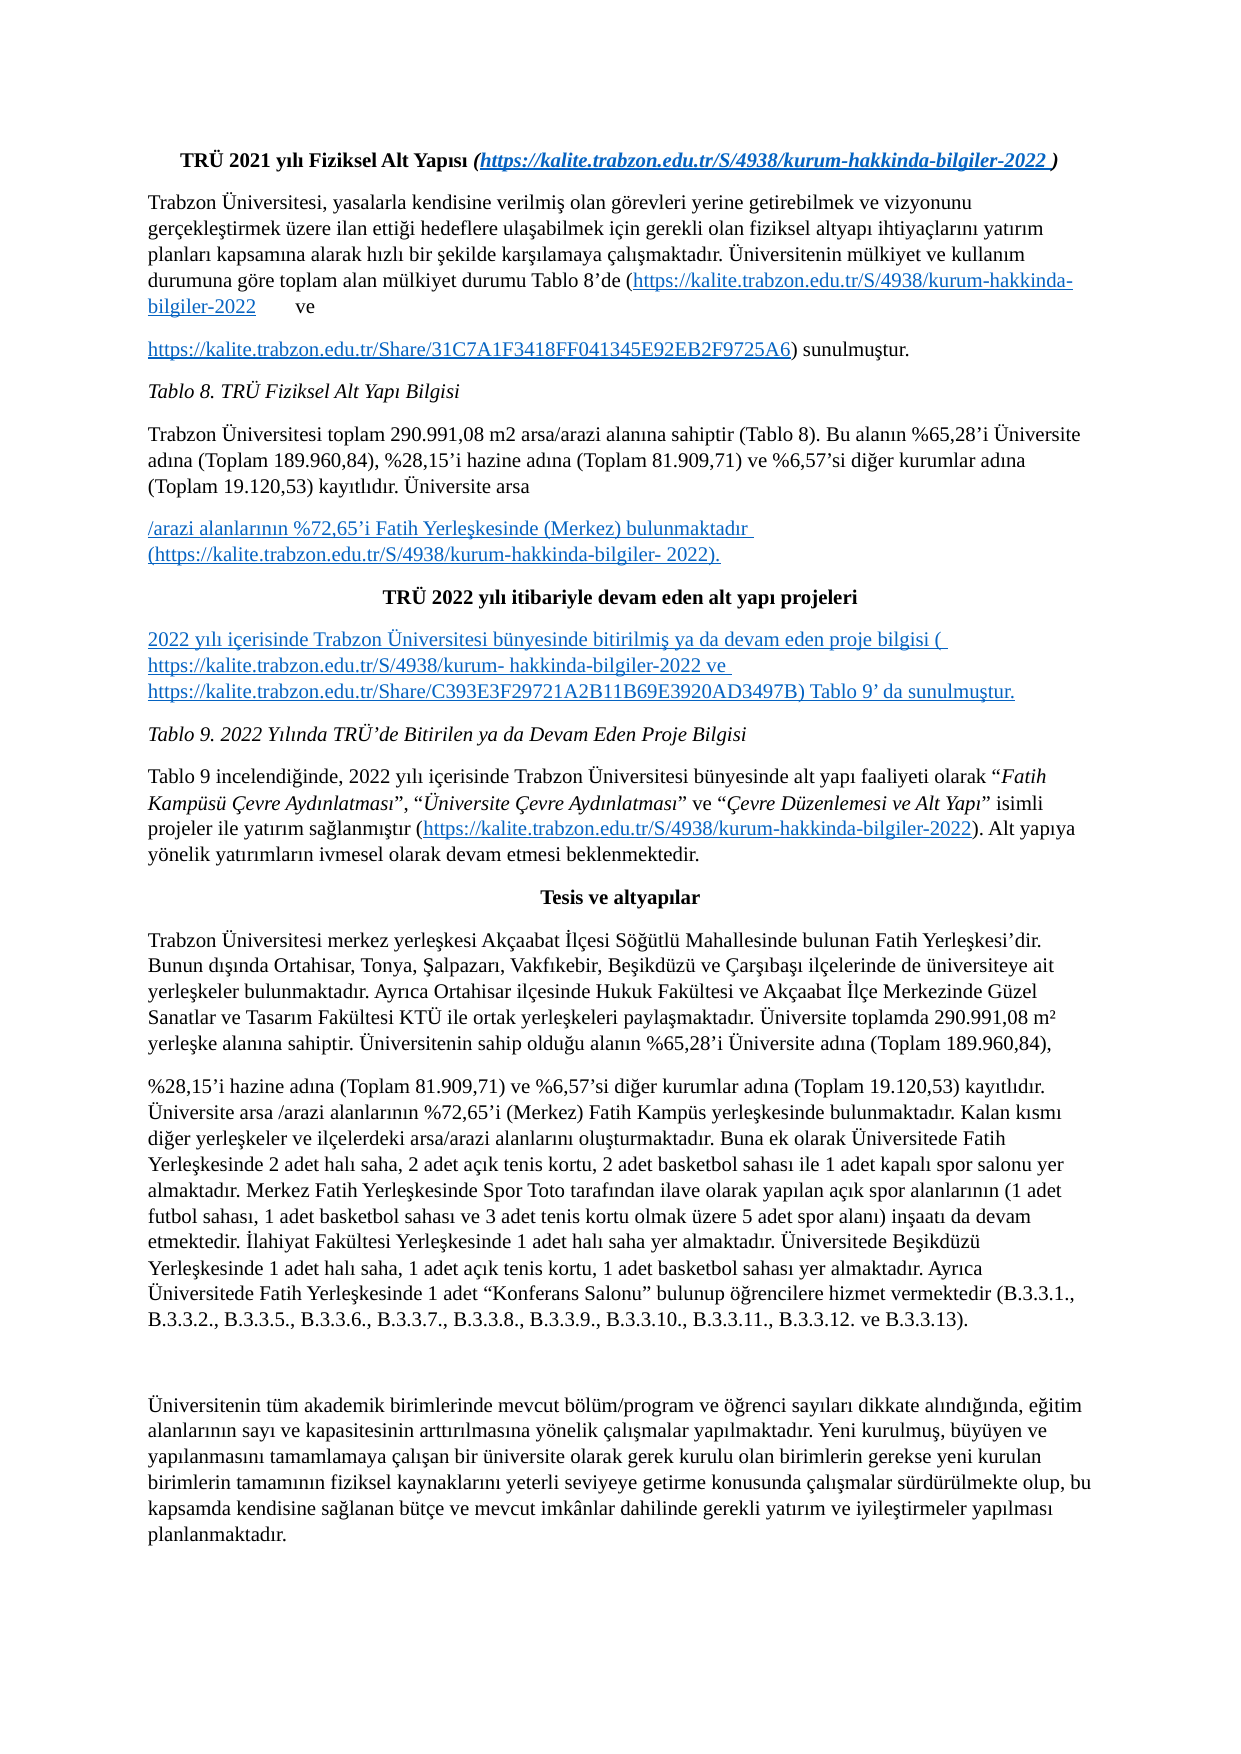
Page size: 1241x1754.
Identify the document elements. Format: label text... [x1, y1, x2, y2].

text Tablo 9 incelendiğinde, 2022 yılı içerisinde Trabzon Üniversitesi bünyesinde alt yapı faaliyeti olarak “Fatih Kampüsü Çevre Aydınlatması”, “Üniversite Çevre Aydınlatması” ve “Çevre Düzenlemesi ve Alt Yapı” isimli projeler ile yatırım sağlanmıştır (https://kalite.trabzon.edu.tr/S/4938/kurum-hakkinda-bilgiler-2022). Alt yapıya yönelik yatırımların ivmesel olarak devam etmesi beklenmektedir. [148, 764, 1093, 866]
text Tablo 9. 2022 Yılında TRÜ’de Bitirilen ya da Devam Eden Proje Bilgisi [148, 722, 1093, 746]
text Trabzon Üniversitesi, yasalarla kendisine verilmiş olan görevleri yerine getirebilmek ve vizyonunu gerçekleştirmek üzere ilan ettiği hedeflere ulaşabilmek için gerekli olan fiziksel altyapı ihtiyaçlarını yatırım planları kapsamına alarak hızlı bir şekilde karşılamaya çalışmaktadır. Üniversitenin mülkiyet ve kullanım durumuna göre toplam alan mülkiyet durumu Tablo 8’de (https://kalite.trabzon.edu.tr/S/4938/kurum-hakkinda-bilgiler-2022 ve [148, 190, 1093, 318]
text Tablo 8. TRÜ Fiziksel Alt Yapı Bilgisi [148, 379, 1093, 403]
text Trabzon Üniversitesi merkez yerleşkesi Akçaabat İlçesi Söğütlü Mahallesinde bulunan Fatih Yerleşkesi’dir. Bunun dışında Ortahisar, Tonya, Şalpazarı, Vakfıkebir, Beşikdüzü ve Çarşıbaşı ilçelerinde de üniversiteye ait yerleşkeler bulunmaktadır. Ayrıca Ortahisar ilçesinde Hukuk Fakültesi ve Akçaabat İlçe Merkezinde Güzel Sanatlar ve Tasarım Fakültesi KTÜ ile ortak yerleşkeleri paylaşmaktadır. Üniversite toplamda 290.991,08 m² yerleşke alanına sahiptir. Üniversitenin sahip olduğu alanın %65,28’i Üniversite adına (Toplam 189.960,84), [148, 927, 1093, 1055]
text https://kalite.trabzon.edu.tr/Share/31C7A1F3418FF041345E92EB2F9725A6) sunulmuştur. [148, 337, 1093, 361]
text TRÜ 2022 yılı itibariyle devam eden alt yapı projeleri [148, 585, 1093, 609]
text Üniversitenin tüm akademik birimlerinde mevcut bölüm/program ve öğrenci sayıları dikkate alındığında, eğitim alanlarının sayı ve kapasitesinin arttırılmasına yönelik çalışmalar yapılmaktadır. Yeni kurulmuş, büyüyen ve yapılanmasını tamamlamaya çalışan bir üniversite olarak gerek kurulu olan birimlerin gerekse yeni kurulan birimlerin tamamının fiziksel kaynaklarını yeterli seviyeye getirme konusunda çalışmalar sürdürülmekte olup, bu kapsamda kendisine sağlanan bütçe ve mevcut imkânlar dahilinde gerekli yatırım ve iyileştirmeler yapılması planlanmaktadır. [148, 1392, 1093, 1546]
text 2022 yılı içerisinde Trabzon Üniversitesi bünyesinde bitirilmiş ya da devam eden proje bilgisi ( https://kalite.trabzon.edu.tr/S/4938/kurum- hakkinda-bilgiler-2022 ve https://kalite.trabzon.edu.tr/Share/C393E3F29721A2B11B69E3920AD3497B) Tablo 9’ da sunulmuştur. [148, 627, 1093, 703]
text Tesis ve altyapılar [148, 885, 1093, 909]
text Trabzon Üniversitesi toplam 290.991,08 m2 arsa/arazi alanına sahiptir (Tablo 8). Bu alanın %65,28’i Üniversite adına (Toplam 189.960,84), %28,15’i hazine adına (Toplam 81.909,71) ve %6,57’si diğer kurumlar adına (Toplam 19.120,53) kayıtlıdır. Üniversite arsa [148, 422, 1093, 498]
text %28,15’i hazine adına (Toplam 81.909,71) ve %6,57’si diğer kurumlar adına (Toplam 19.120,53) kayıtlıdır. Üniversite arsa /arazi alanlarının %72,65’i (Merkez) Fatih Kampüs yerleşkesinde bulunmaktadır. Kalan kısmı diğer yerleşkeler ve ilçelerdeki arsa/arazi alanlarını oluşturmaktadır. Buna ek olarak Üniversitede Fatih Yerleşkesinde 2 adet halı saha, 2 adet açık tenis kortu, 2 adet basketbol sahası ile 1 adet kapalı spor salonu yer almaktadır. Merkez Fatih Yerleşkesinde Spor Toto tarafından ilave olarak yapılan açık spor alanlarının (1 adet futbol sahası, 1 adet basketbol sahası ve 3 adet tenis kortu olmak üzere 5 adet spor alanı) inşaatı da devam etmektedir. İlahiyat Fakültesi Yerleşkesinde 1 adet halı saha yer almaktadır. Üniversitede Beşikdüzü Yerleşkesinde 1 adet halı saha, 1 adet açık tenis kortu, 1 adet basketbol sahası yer almaktadır. Ayrıca Üniversitede Fatih Yerleşkesinde 1 adet “Konferans Salonu” bulunup öğrencilere hizmet vermektedir (B.3.3.1., B.3.3.2., B.3.3.5., B.3.3.6., B.3.3.7., B.3.3.8., B.3.3.9., B.3.3.10., B.3.3.11., B.3.3.12. ve B.3.3.13). [148, 1074, 1093, 1331]
text TRÜ 2021 yılı Fiziksel Alt Yapısı (https://kalite.trabzon.edu.tr/S/4938/kurum-hakkinda-bilgiler-2022 ) [148, 148, 1093, 172]
text /arazi alanlarının %72,65’i Fatih Yerleşkesinde (Merkez) bulunmaktadır (https://kalite.trabzon.edu.tr/S/4938/kurum-hakkinda-bilgiler- 2022). [148, 516, 1093, 566]
